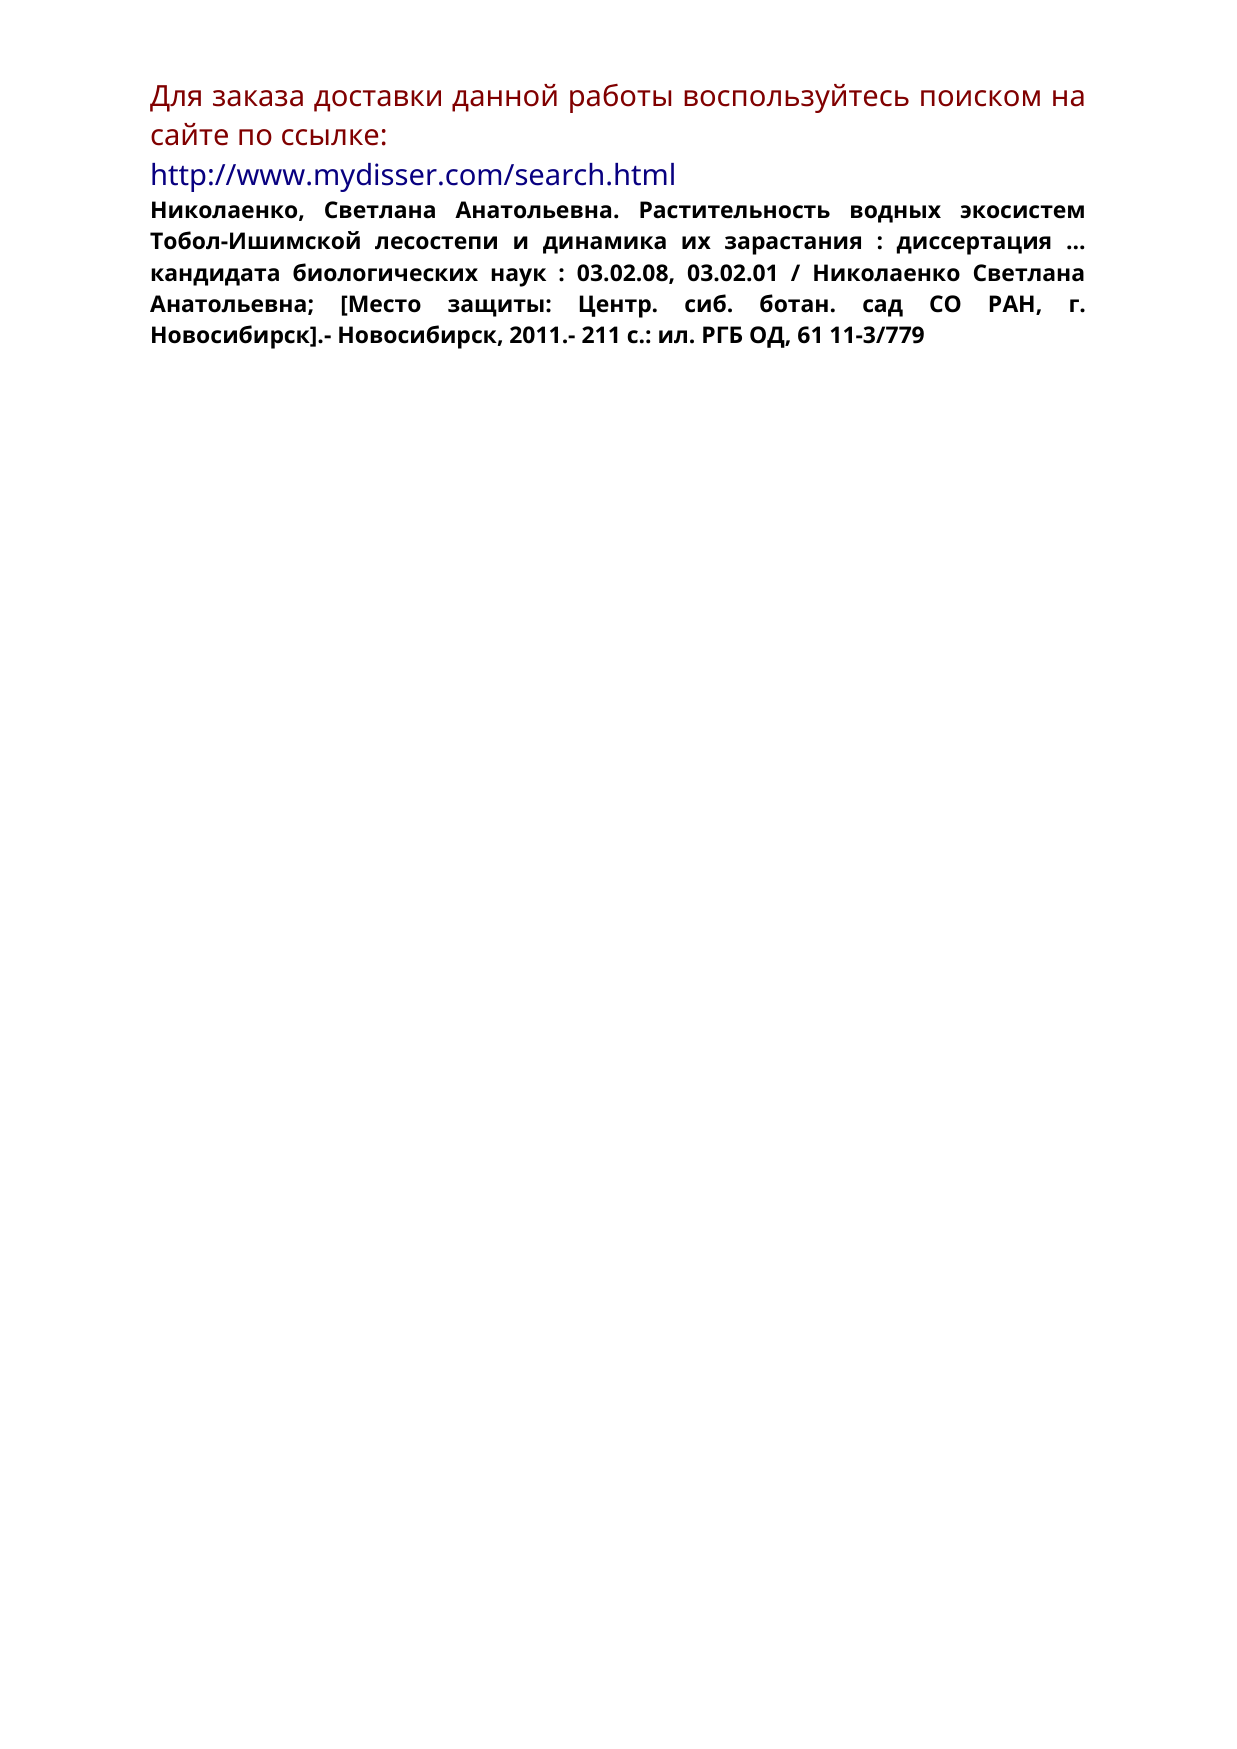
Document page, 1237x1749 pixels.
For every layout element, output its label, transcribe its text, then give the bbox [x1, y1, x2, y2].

text Николаенко, Светлана Анатольевна. Растительность водных экосистем Тобол-Ишимской лесостепи и динамика их зарастания : диссертация ... кандидата биологических наук : 03.02.08, 03.02.01 / Николаенко Светлана Анатольевна; [Место защиты: Центр. сиб. ботан. сад СО РАН, г. Новосибирск].- Новосибирск, 2011.- 211 с.: ил. РГБ ОД, 61 11-3/779 [150, 194, 1086, 350]
